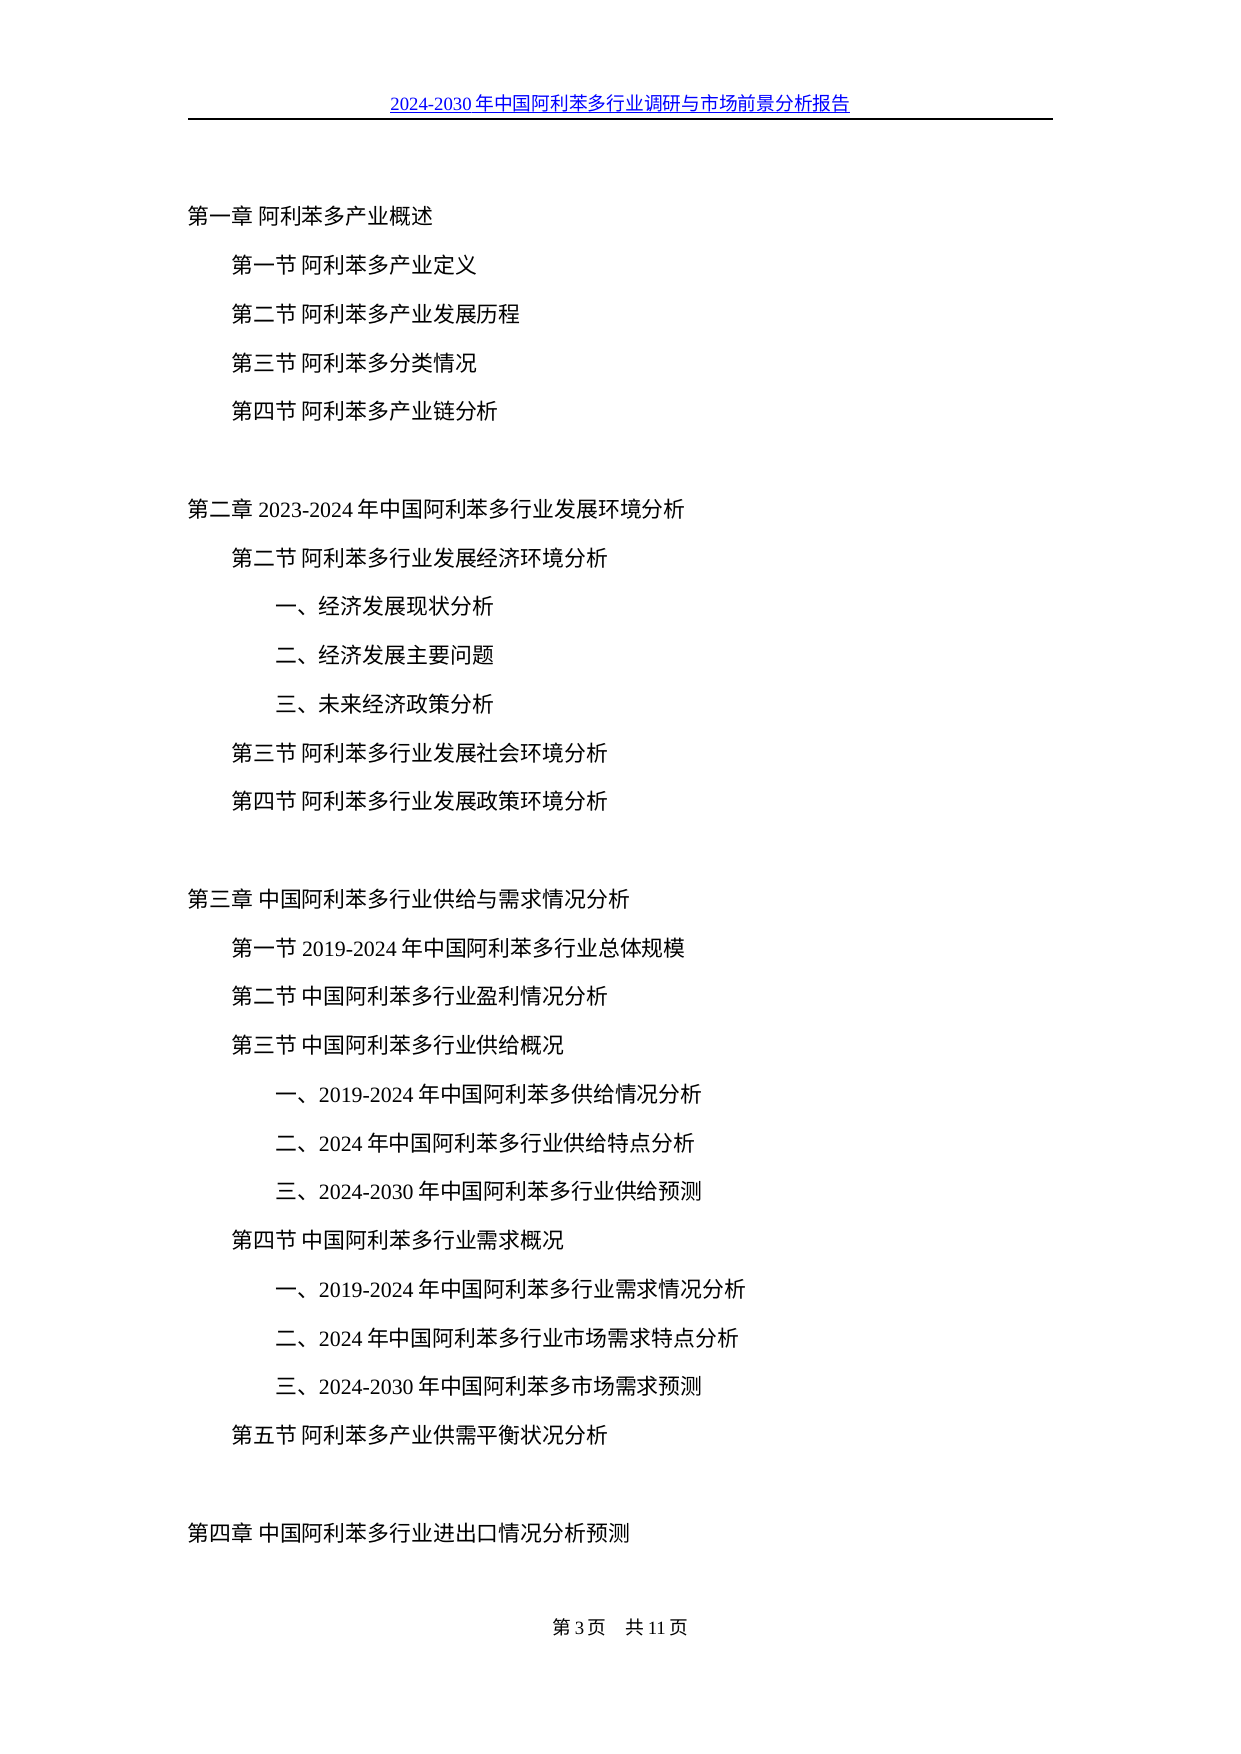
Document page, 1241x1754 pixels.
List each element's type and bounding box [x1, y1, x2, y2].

text [187, 150, 1053, 1548]
